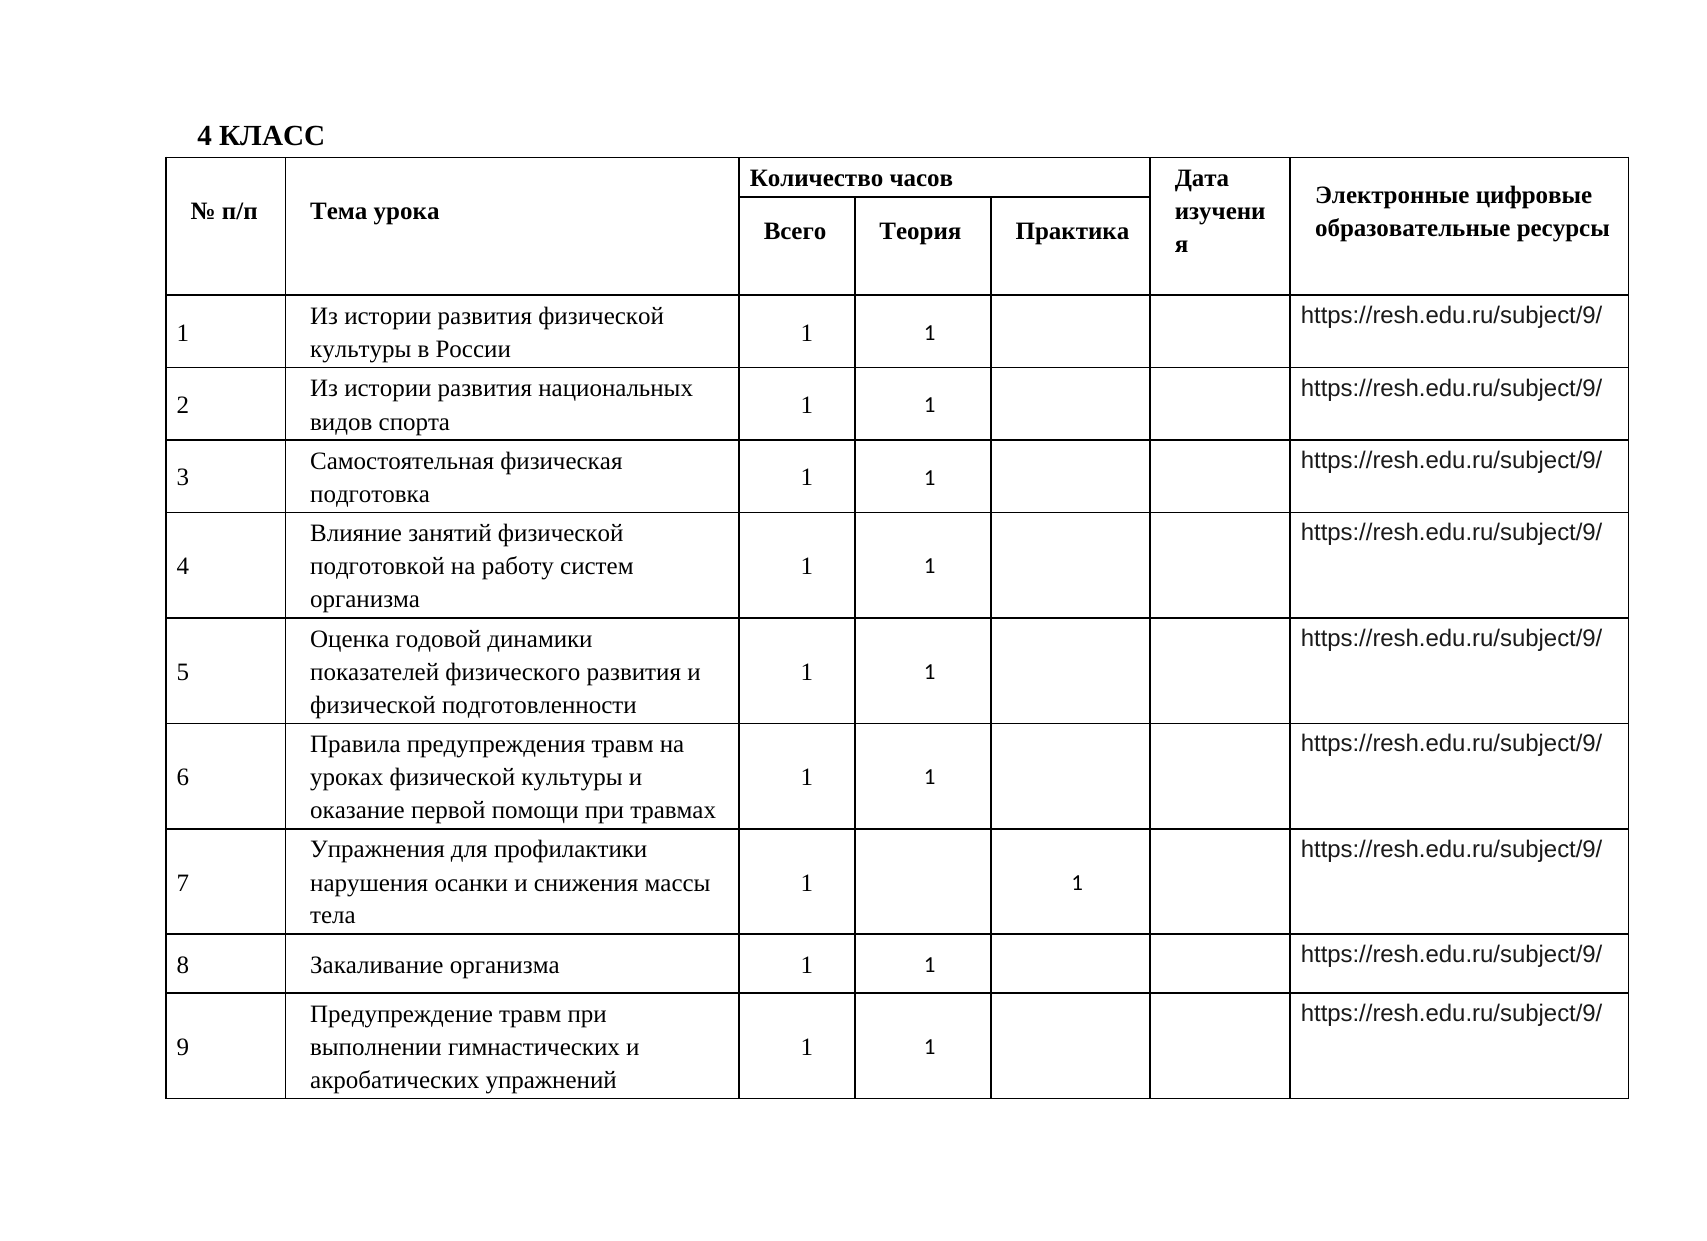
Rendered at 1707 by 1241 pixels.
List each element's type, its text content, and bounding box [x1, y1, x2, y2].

table_cell 1 [740, 513, 854, 617]
table_cell 5 [167, 619, 285, 722]
table_cell [1151, 441, 1289, 512]
table_cell 1 [856, 441, 990, 512]
table_cell 3 [167, 441, 285, 512]
table_cell 1 [740, 368, 854, 439]
table_cell 1 [856, 619, 990, 722]
table_cell [992, 441, 1149, 512]
table_cell 1 [856, 724, 990, 828]
table_cell [992, 724, 1149, 828]
table_cell 1 [856, 935, 990, 992]
table_header Количество часов [740, 158, 1149, 196]
table_cell Из истории развития национальных видов спорта [286, 368, 738, 439]
table_cell https://resh.edu.ru/subject/9/ [1291, 935, 1628, 992]
table_cell [1151, 724, 1289, 828]
table_cell Самостоятельная физическая подготовка [286, 441, 738, 512]
table_cell [1151, 296, 1289, 367]
table_cell Практика [992, 198, 1149, 294]
table_cell Теория [856, 198, 990, 294]
table_cell [992, 994, 1149, 1098]
table_cell Всего [740, 198, 854, 294]
table_cell https://resh.edu.ru/subject/9/ [1291, 368, 1628, 439]
table_cell 1 [740, 296, 854, 367]
table_cell 1 [740, 619, 854, 722]
table_cell 2 [167, 368, 285, 439]
table_cell 1 [856, 296, 990, 367]
table_cell 8 [167, 935, 285, 992]
table_cell [1151, 935, 1289, 992]
table_cell 6 [167, 724, 285, 828]
table_cell 1 [740, 441, 854, 512]
table_cell Влияние занятий физической подготовкой на работу систем организма [286, 513, 738, 617]
table_cell https://resh.edu.ru/subject/9/ [1291, 513, 1628, 617]
table_header № п/п [167, 158, 285, 294]
table_cell 7 [167, 830, 285, 933]
table_cell Из истории развития физической культуры в России [286, 296, 738, 367]
table_cell Закаливание организма [286, 935, 738, 992]
table_cell [1151, 619, 1289, 722]
table_cell Оценка годовой динамики показателей физического развития и физической подготовленности [286, 619, 738, 722]
table_cell [856, 830, 990, 933]
text 4 КЛАСС [190, 118, 1618, 152]
table_cell [992, 513, 1149, 617]
table_cell 1 [740, 935, 854, 992]
table_header Электронные цифровые образовательные ресурсы [1291, 158, 1628, 294]
table_cell Предупреждение травм при выполнении гимнастических и акробатических упражнений [286, 994, 738, 1098]
table_cell [1151, 368, 1289, 439]
table_header Тема урока [286, 158, 738, 294]
table_cell [1151, 513, 1289, 617]
table_cell Правила предупреждения травм на уроках физической культуры и оказание первой помощи при травмах [286, 724, 738, 828]
table_cell https://resh.edu.ru/subject/9/ [1291, 619, 1628, 722]
table_header Дата изучения [1151, 158, 1289, 294]
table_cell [1291, 994, 1628, 1098]
table_cell 1 [856, 994, 990, 1098]
table_cell [992, 296, 1149, 367]
table_cell https://resh.edu.ru/subject/9/ [1291, 441, 1628, 512]
table_cell [1151, 830, 1289, 933]
table_cell 1 [740, 724, 854, 828]
table_cell [992, 368, 1149, 439]
table_cell 1 [856, 513, 990, 617]
table_cell 4 [167, 513, 285, 617]
table_cell 1 [856, 368, 990, 439]
table_cell [992, 619, 1149, 722]
table_cell 1 [167, 296, 285, 367]
table_cell 9 [167, 994, 285, 1098]
table_cell https://resh.edu.ru/subject/9/ [1291, 296, 1628, 367]
table_cell 1 [740, 830, 854, 933]
table_cell https://resh.edu.ru/subject/9/ [1291, 724, 1628, 828]
table_cell https://resh.edu.ru/subject/9/ [1291, 830, 1628, 933]
table_cell [1151, 994, 1289, 1098]
table_cell 1 [992, 830, 1149, 933]
table_cell [992, 935, 1149, 992]
table_cell 1 [740, 994, 854, 1098]
table_cell Упражнения для профилактики нарушения осанки и снижения массы тела [286, 830, 738, 933]
